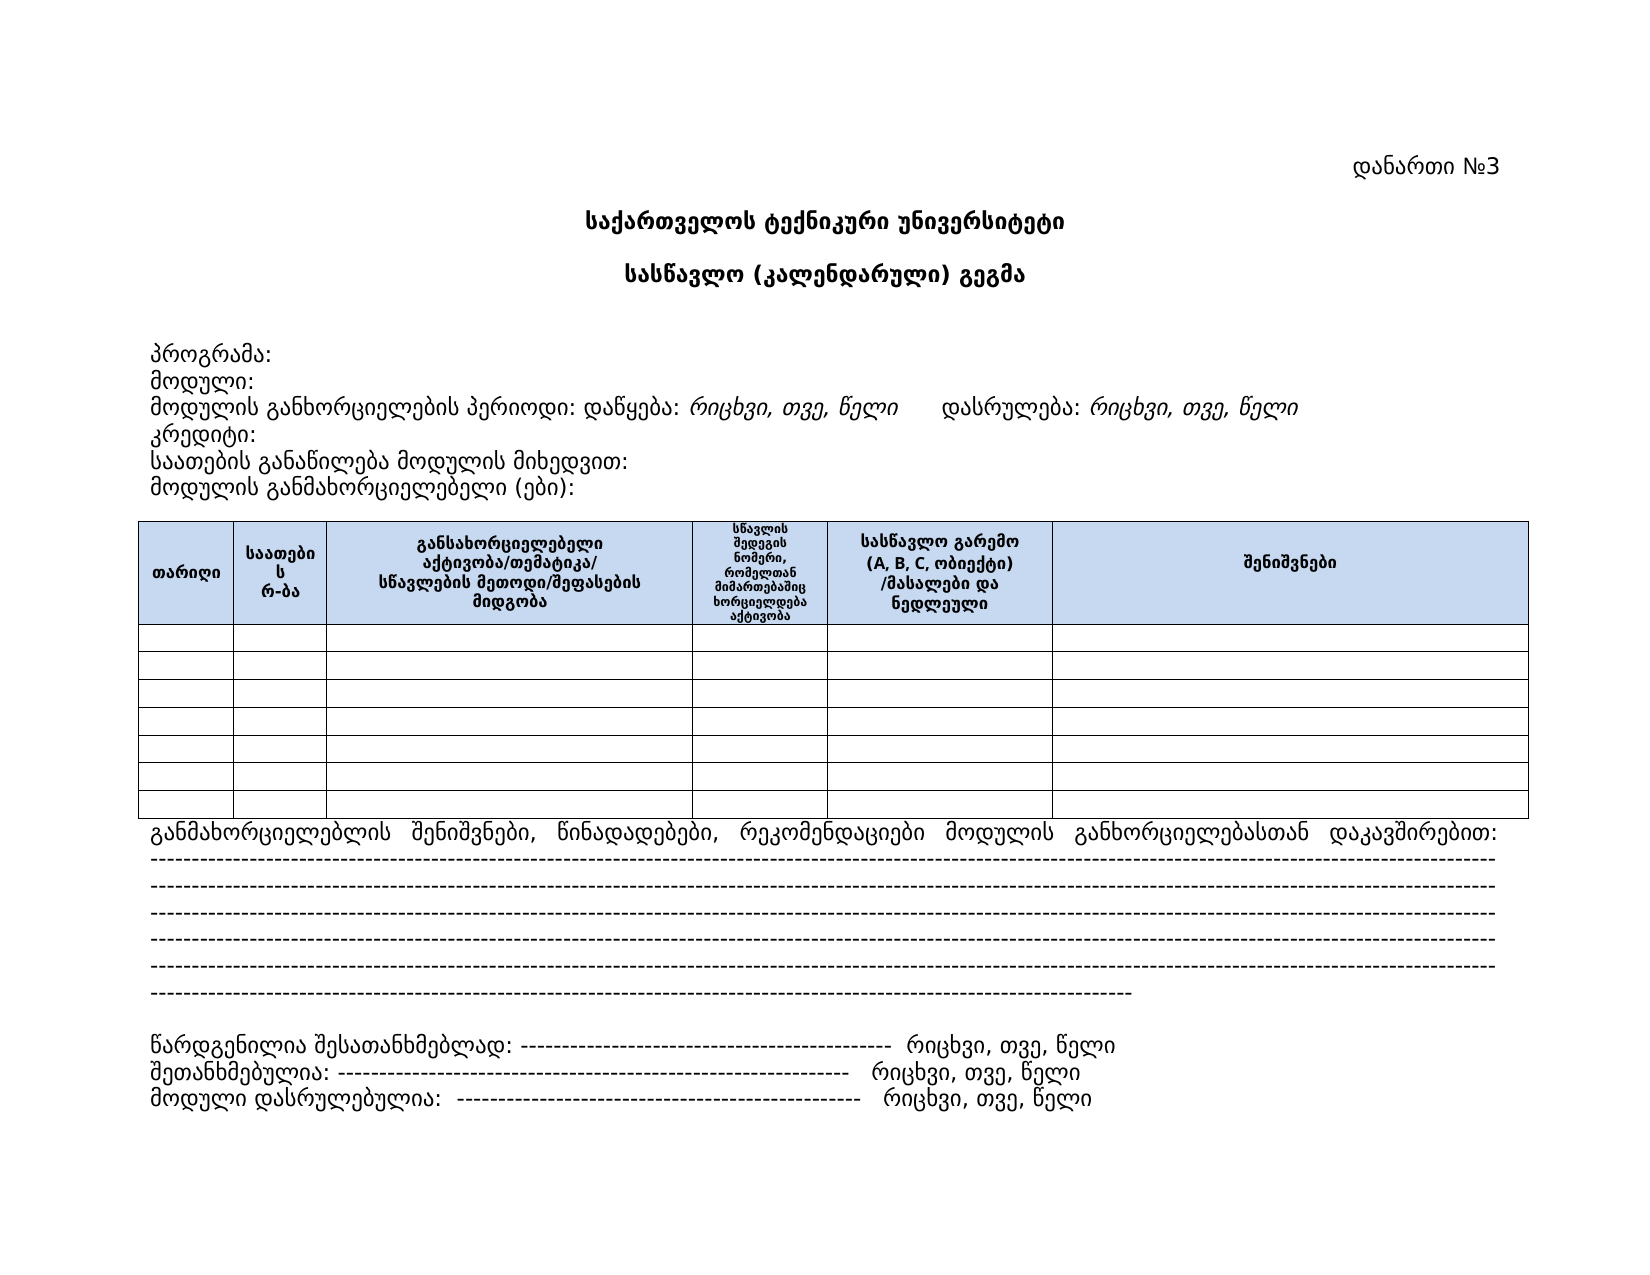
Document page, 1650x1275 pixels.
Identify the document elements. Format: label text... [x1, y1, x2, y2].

table_cell [139, 625, 233, 651]
table_cell [234, 763, 326, 790]
table_header სასწავლო გარემო (A, B, C, ობიექტი) /მასალები და ნედლეული [828, 522, 1052, 624]
table_cell [828, 736, 1052, 762]
table_cell [1053, 708, 1528, 734]
table_cell [139, 763, 233, 790]
text პროგრამა: [150, 341, 1500, 368]
table_cell [234, 708, 326, 734]
table_cell [327, 625, 692, 651]
table_cell [139, 652, 233, 679]
table_header საათების რ-ბა [234, 522, 326, 624]
text წარდგენილია შესათანხმებლად: --------------------------------------------- რიცხვი, თვე, წელი [150, 1032, 1500, 1059]
table_cell [1053, 652, 1528, 679]
text შეთანხმებულია: -------------------------------------------------------------- რიცხვი, თვე, წელი [150, 1059, 1500, 1085]
text მოდულის განხორციელების პერიოდი: დაწყება: რიცხვი, თვე, წელი დასრულება: რიცხვი, თვე, წელი [150, 394, 1500, 421]
text მოდული დასრულებულია: ------------------------------------------------- რიცხვი, თვე, წელი [150, 1085, 1500, 1112]
table_cell [1053, 736, 1528, 762]
table_cell [693, 763, 827, 790]
table_header თარიღი [139, 522, 233, 624]
table_cell [327, 680, 692, 707]
table_cell [234, 736, 326, 762]
table_cell [234, 791, 326, 818]
table_cell [828, 652, 1052, 679]
table_cell [139, 680, 233, 707]
table_cell [139, 791, 233, 818]
table_cell [327, 791, 692, 818]
text კრედიტი: [150, 421, 1500, 448]
table_cell [828, 625, 1052, 651]
text საქართველოს ტექნიკური უნივერსიტეტი [150, 208, 1500, 234]
table_cell [327, 736, 692, 762]
text განმახორციელებლის შენიშვნები, წინადადებები, რეკომენდაციები მოდულის განხორციელებასთან დაკავშირებით: ---------------------------------------------------------------------------------------------------------------------------------------------------------------------------------------------------------------------------------------------------------------------------------------------------------------------------------------------------------------------------------------------------------------------------------------------------------------------------------------------------------------------------------------------------------------------------------------------------------------------------------------------------------------------------------------------------------------------------------------------------------------------------------------------------------------------------------------------------------------------------------------------------------------------------------------------------------------------- [150, 819, 1500, 1005]
table_cell [693, 736, 827, 762]
table_cell [327, 763, 692, 790]
table_cell [234, 652, 326, 679]
text დანართი №3 [150, 150, 1500, 181]
table_cell [828, 763, 1052, 790]
table_cell [1053, 791, 1528, 818]
table_cell [139, 708, 233, 734]
table_cell [327, 652, 692, 679]
table_header განსახორციელებელი აქტივობა/თემატიკა/ სწავლების მეთოდი/შეფასების მიდგობა [327, 522, 692, 624]
table_cell [1053, 763, 1528, 790]
table_cell [234, 680, 326, 707]
table_cell [327, 708, 692, 734]
text საათების განაწილება მოდულის მიხედვით: [150, 448, 1500, 474]
table_cell [828, 680, 1052, 707]
table_cell [828, 708, 1052, 734]
table_cell [693, 625, 827, 651]
table_cell [693, 708, 827, 734]
text სასწავლო (კალენდარული) გეგმა [150, 261, 1500, 288]
table_cell [1053, 625, 1528, 651]
table_cell [139, 736, 233, 762]
table_header შენიშვნები [1053, 522, 1528, 624]
table_cell [693, 652, 827, 679]
text მოდულის განმახორციელებელი (ები): [150, 474, 1500, 501]
table_header სწავლის შედეგის ნომერი, რომელთან მიმართებაშიც ხორციელდება აქტივობა [693, 522, 827, 624]
text მოდული: [150, 368, 1500, 394]
table_cell [234, 625, 326, 651]
table_cell [693, 791, 827, 818]
table_cell [828, 791, 1052, 818]
table_cell [693, 680, 827, 707]
table_cell [1053, 680, 1528, 707]
